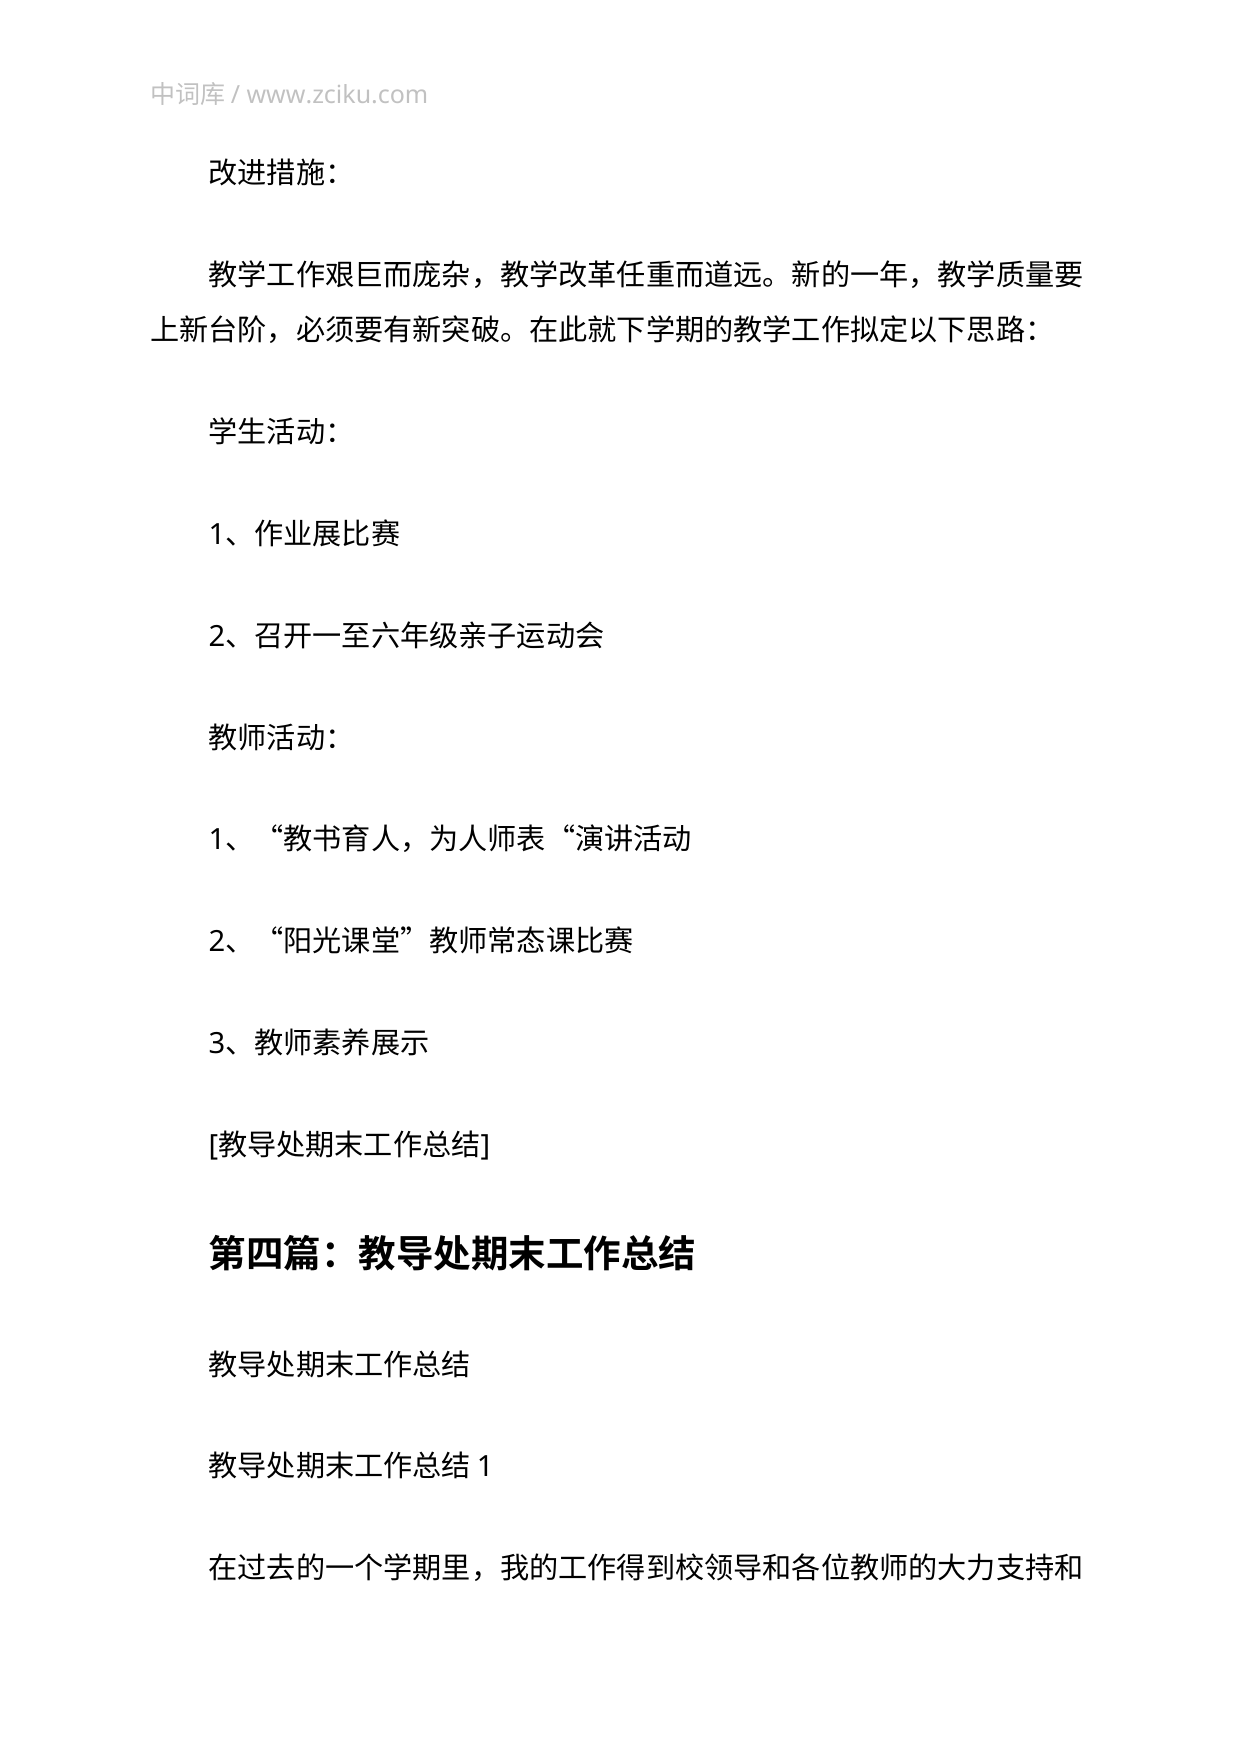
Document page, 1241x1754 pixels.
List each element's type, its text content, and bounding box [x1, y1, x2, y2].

text 教师活动： [150, 714, 1090, 756]
text 第四篇：教导处期末工作总结 [150, 1224, 1090, 1278]
text 教导处期末工作总结1 [150, 1443, 1090, 1485]
text 2、“阳光课堂”教师常态课比赛 [150, 918, 1090, 960]
text 学生活动： [150, 408, 1090, 451]
text 1、“教书育人，为人师表“演讲活动 [150, 816, 1090, 858]
text 教学工作艰巨而庞杂，教学改革任重而道远。新的一年，教学质量要上新台阶，必须要有新突破。在此就下学期的教学工作拟定以下思路： [150, 252, 1090, 349]
text 改进措施： [150, 150, 1090, 192]
text [教导处期末工作总结] [150, 1122, 1090, 1164]
text 1、作业展比赛 [150, 510, 1090, 553]
text 2、召开一至六年级亲子运动会 [150, 612, 1090, 654]
text 教导处期末工作总结 [150, 1341, 1090, 1383]
text 3、教师素养展示 [150, 1020, 1090, 1062]
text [150, 1545, 1090, 1587]
